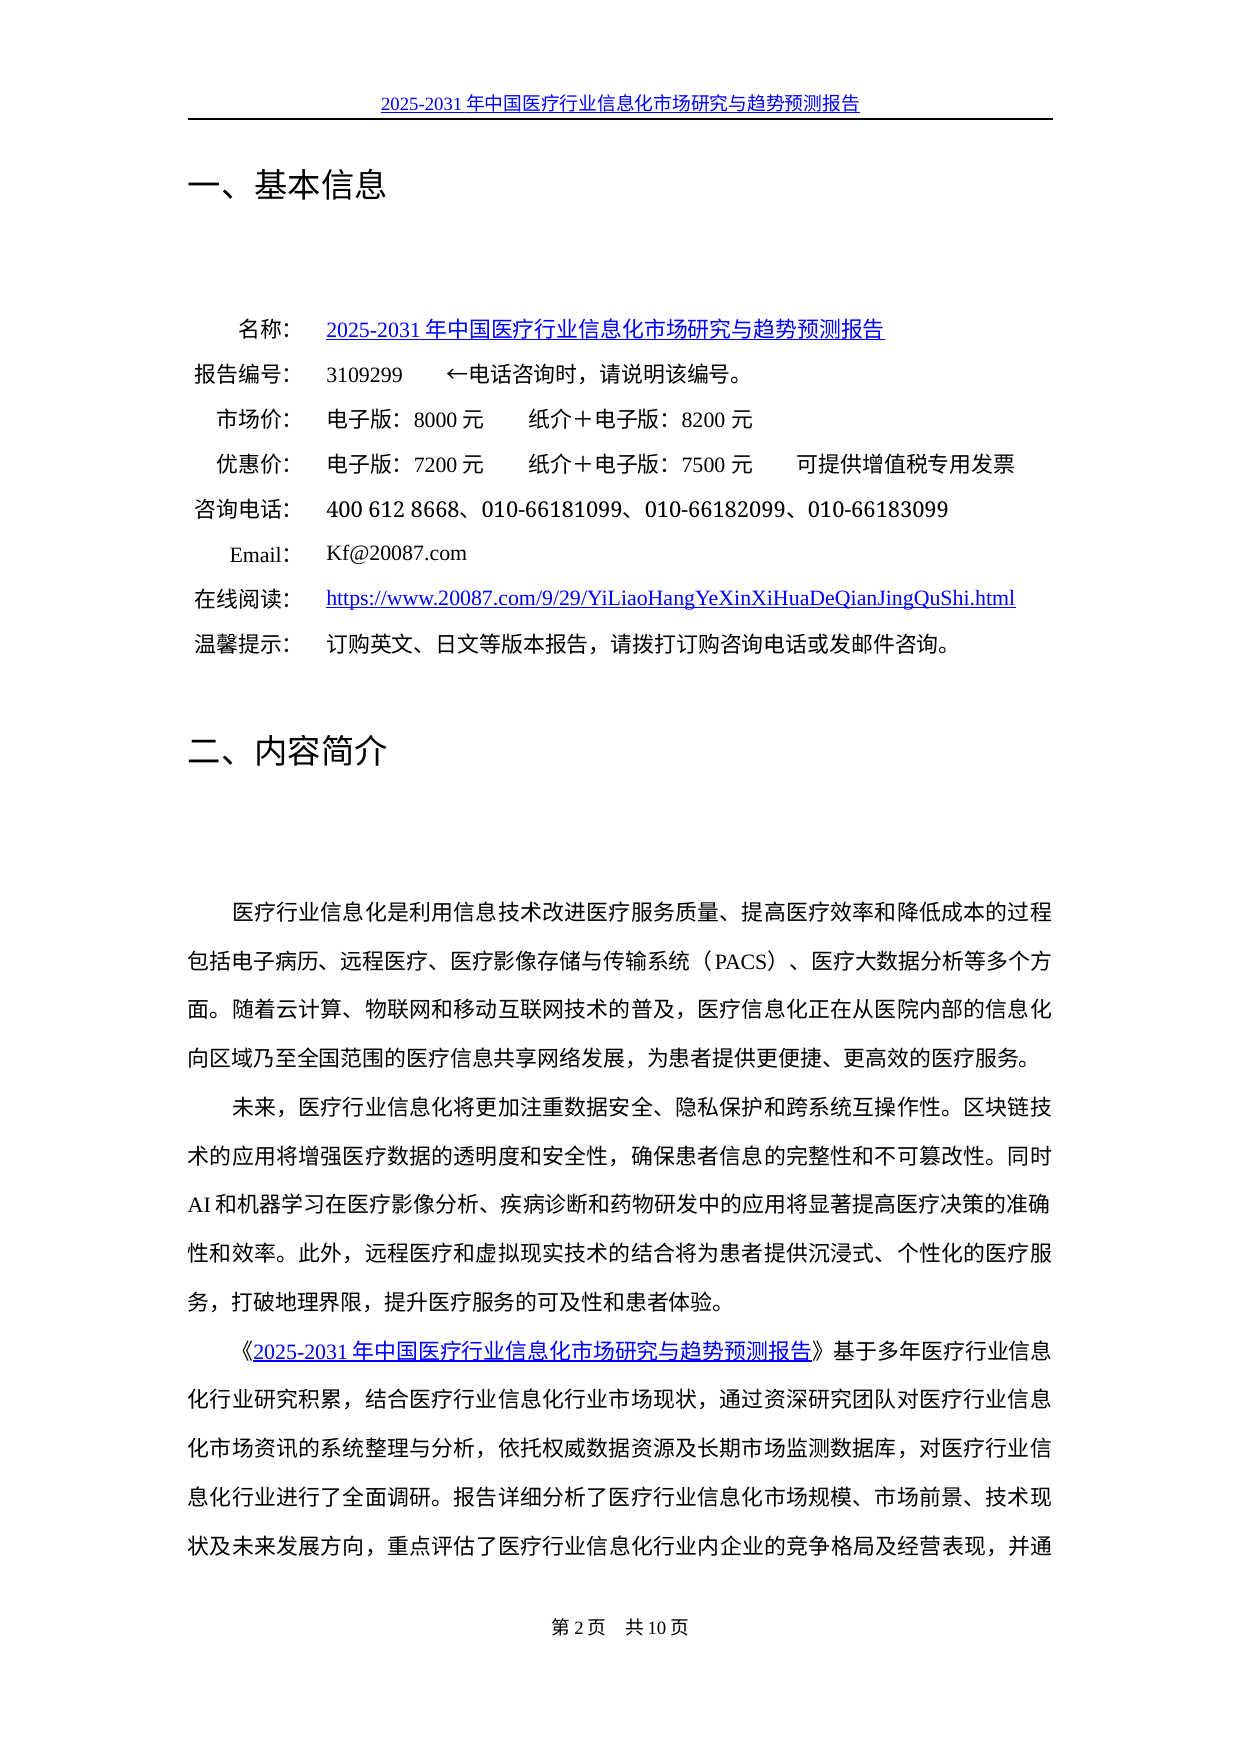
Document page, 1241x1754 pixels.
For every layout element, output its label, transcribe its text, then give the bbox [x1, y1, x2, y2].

table_cell 温馨提示： [167, 627, 315, 672]
table_cell 3109299 ←电话咨询时，请说明该编号。 [315, 357, 1073, 402]
table_cell Email： [167, 537, 315, 582]
title 一、基本信息 [187, 150, 1053, 215]
table_cell Kf@20087.com [315, 537, 1073, 582]
table_cell 优惠价： [167, 447, 315, 492]
table_cell [315, 582, 1073, 627]
table_cell 电子版：7200 元 纸介＋电子版：7500 元 可提供增值税专用发票 [315, 447, 1073, 492]
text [187, 894, 1053, 1561]
table_cell 订购英文、日文等版本报告，请拨打订购咨询电话或发邮件咨询。 [315, 627, 1073, 672]
table_cell 在线阅读： [167, 582, 315, 627]
table_header 名称： [167, 312, 315, 357]
table_cell 电子版：8000 元 纸介＋电子版：8200 元 [315, 402, 1073, 447]
table_cell 咨询电话： [167, 492, 315, 537]
table_cell 市场价： [167, 402, 315, 447]
title 二、内容简介 [187, 717, 1053, 782]
table_cell 报告编号： [167, 357, 315, 402]
table_header 2025-2031年中国医疗行业信息化市场研究与趋势预测报告 [315, 312, 1073, 357]
table_cell 400 612 8668、010-66181099、010-66182099、010-66183099 [315, 492, 1073, 537]
